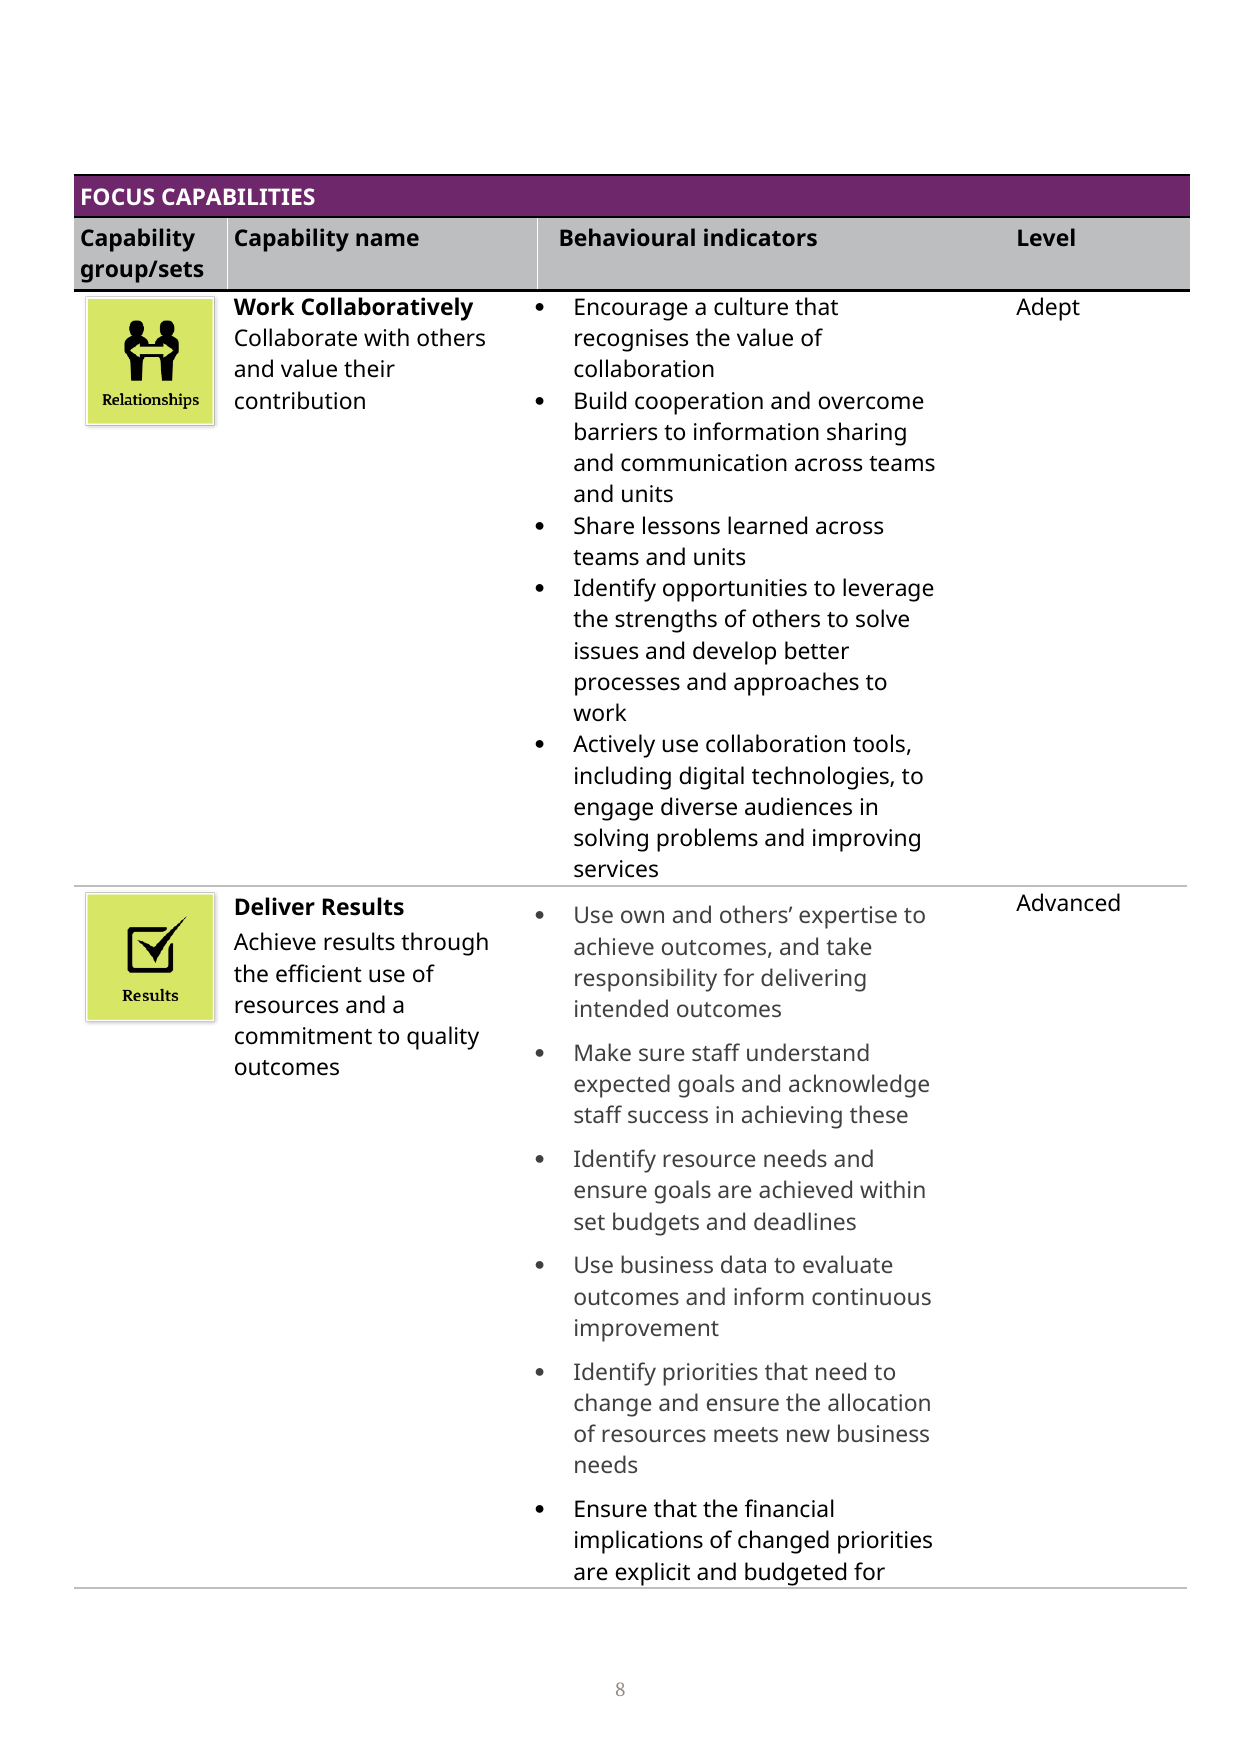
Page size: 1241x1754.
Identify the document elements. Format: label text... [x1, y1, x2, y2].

table_cell Encourage a culture that recognises the value of collaboration Build cooperation and overcome barriers to information sharing and communication across teams and units Share lessons learned across teams and units Identify opportunities to leverage the strengths of others to solve issues and develop better processes and approaches to work Actively use collaboration tools, including digital technologies, to engage diverse audiences in solving problems and improving services [530, 292, 1010, 885]
table_cell Capability group/sets [74, 218, 227, 289]
table_header FOCUS CAPABILITIES [74, 176, 1190, 216]
table_cell Capability name [228, 218, 537, 289]
table_cell Advanced [1010, 887, 1187, 1587]
picture [79, 291, 221, 432]
table_cell Deliver Results Achieve results through the efficient use of resources and a commitment to quality outcomes [228, 887, 530, 1587]
table_cell [538, 218, 552, 289]
table_cell Adept [1010, 292, 1187, 885]
table_cell [74, 292, 227, 885]
table_cell Use own and others’ expertise to achieve outcomes, and take responsibility for delivering intended outcomes Make sure staff understand expected goals and acknowledge staff success in achieving these Identify resource needs and ensure goals are achieved within set budgets and deadlines Use business data to evaluate outcomes and inform continuous improvement Identify priorities that need to change and ensure the allocation of resources meets new business needs Ensure that the financial implications of changed priorities are explicit and budgeted for [530, 887, 1010, 1587]
table_cell Work Collaboratively Collaborate with others and value their contribution [228, 292, 530, 885]
table_cell Behavioural indicators [552, 218, 1010, 289]
table_cell Level [1010, 218, 1190, 289]
picture [79, 886, 221, 1028]
table_cell [74, 887, 227, 1587]
